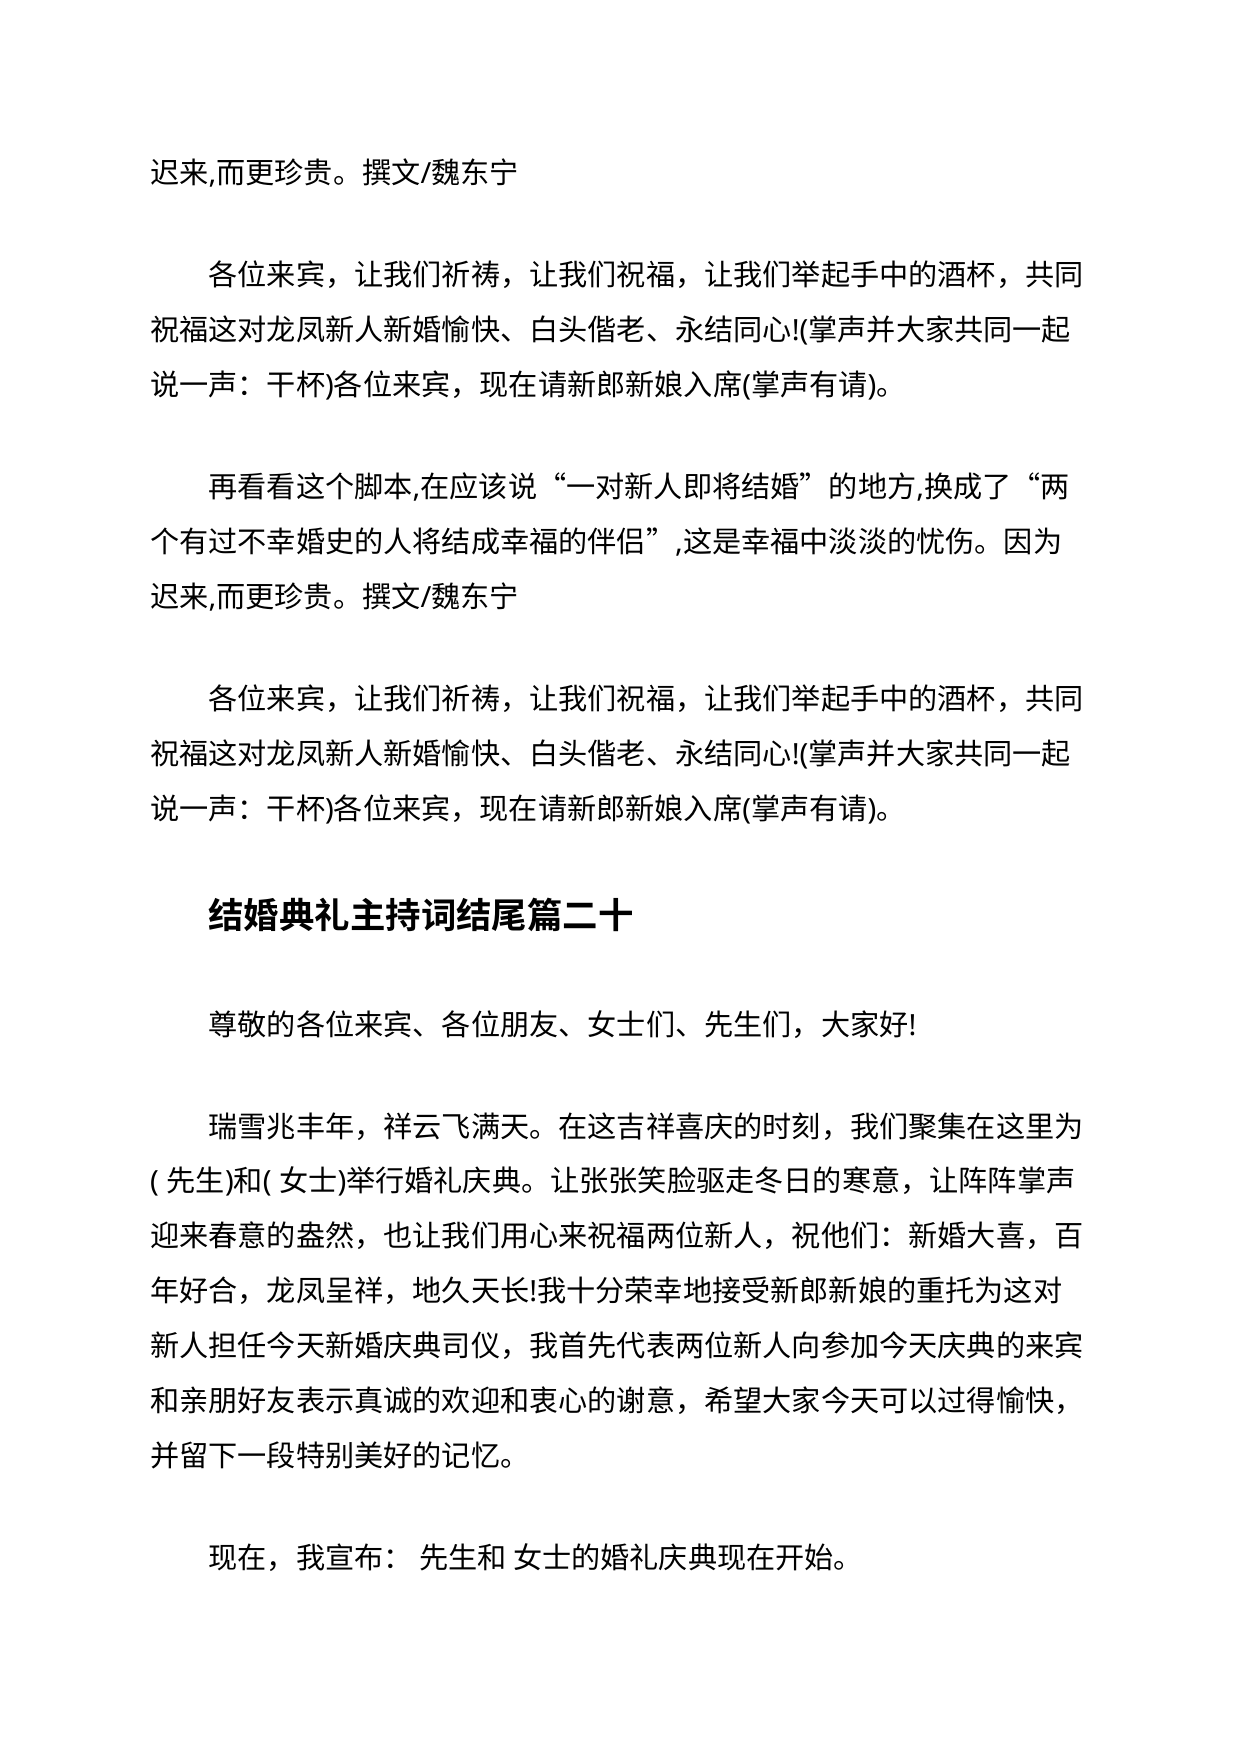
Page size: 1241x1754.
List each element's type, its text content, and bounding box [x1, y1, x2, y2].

text 各位来宾，让我们祈祷，让我们祝福，让我们举起手中的酒杯，共同祝福这对龙凤新人新婚愉快、白头偕老、永结同心!(掌声并大家共同一起说一声：干杯)各位来宾，现在请新郎新娘入席(掌声有请)。 [150, 252, 1090, 404]
text 尊敬的各位来宾、各位朋友、女士们、先生们，大家好! [150, 1001, 1090, 1043]
text 各位来宾，让我们祈祷，让我们祝福，让我们举起手中的酒杯，共同祝福这对龙凤新人新婚愉快、白头偕老、永结同心!(掌声并大家共同一起说一声：干杯)各位来宾，现在请新郎新娘入席(掌声有请)。 [150, 676, 1090, 828]
text 再看看这个脚本,在应该说“一对新人即将结婚”的地方,换成了“两个有过不幸婚史的人将结成幸福的伴侣”,这是幸福中淡淡的忧伤。因为迟来,而更珍贵。撰文/魏东宁 [150, 464, 1090, 616]
text 瑞雪兆丰年，祥云飞满天。在这吉祥喜庆的时刻，我们聚集在这里为( 先生)和( 女士)举行婚礼庆典。让张张笑脸驱走冬日的寒意，让阵阵掌声迎来春意的盎然，也让我们用心来祝福两位新人，祝他们：新婚大喜，百年好合，龙凤呈祥，地久天长!我十分荣幸地接受新郎新娘的重托为这对新人担任今天新婚庆典司仪，我首先代表两位新人向参加今天庆典的来宾和亲朋好友表示真诚的欢迎和衷心的谢意，希望大家今天可以过得愉快，并留下一段特别美好的记忆。 [150, 1103, 1090, 1475]
text 现在，我宣布： 先生和 女士的婚礼庆典现在开始。 [150, 1534, 1090, 1577]
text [150, 150, 1090, 192]
text 结婚典礼主持词结尾篇二十 [150, 888, 1090, 939]
